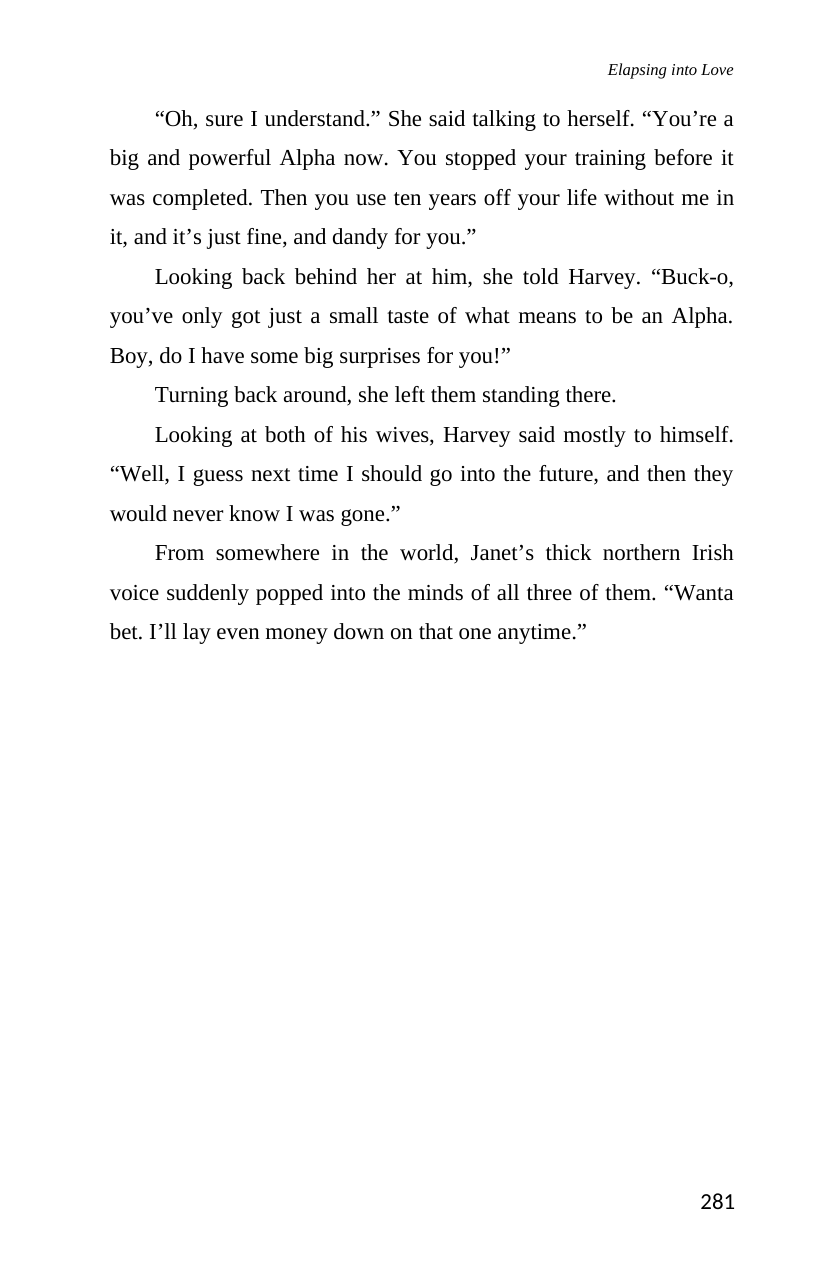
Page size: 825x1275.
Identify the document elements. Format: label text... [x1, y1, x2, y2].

text Looking at both of his wives, Harvey said mostly to himself. “Well, I guess next time I should go into the future, and then they would never know I was gone.” [109, 421, 735, 526]
text Looking back behind her at him, she told Harvey. “Buck-o, you’ve only got just a small taste of what means to be an Alpha. Boy, do I have some big surprises for you!” [109, 263, 735, 368]
text “Oh, sure I understand.” She said talking to herself. “You’re a big and powerful Alpha now. You stopped your training before it was completed. Then you use ten years off your life without me in it, and it’s just fine, and dandy for you.” [109, 105, 735, 250]
text From somewhere in the world, Janet’s thick northern Irish voice suddenly popped into the minds of all three of them. “Wanta bet. I’ll lay even money down on that one anytime.” [109, 539, 735, 644]
text Turning back around, she left them standing there. [109, 381, 735, 408]
